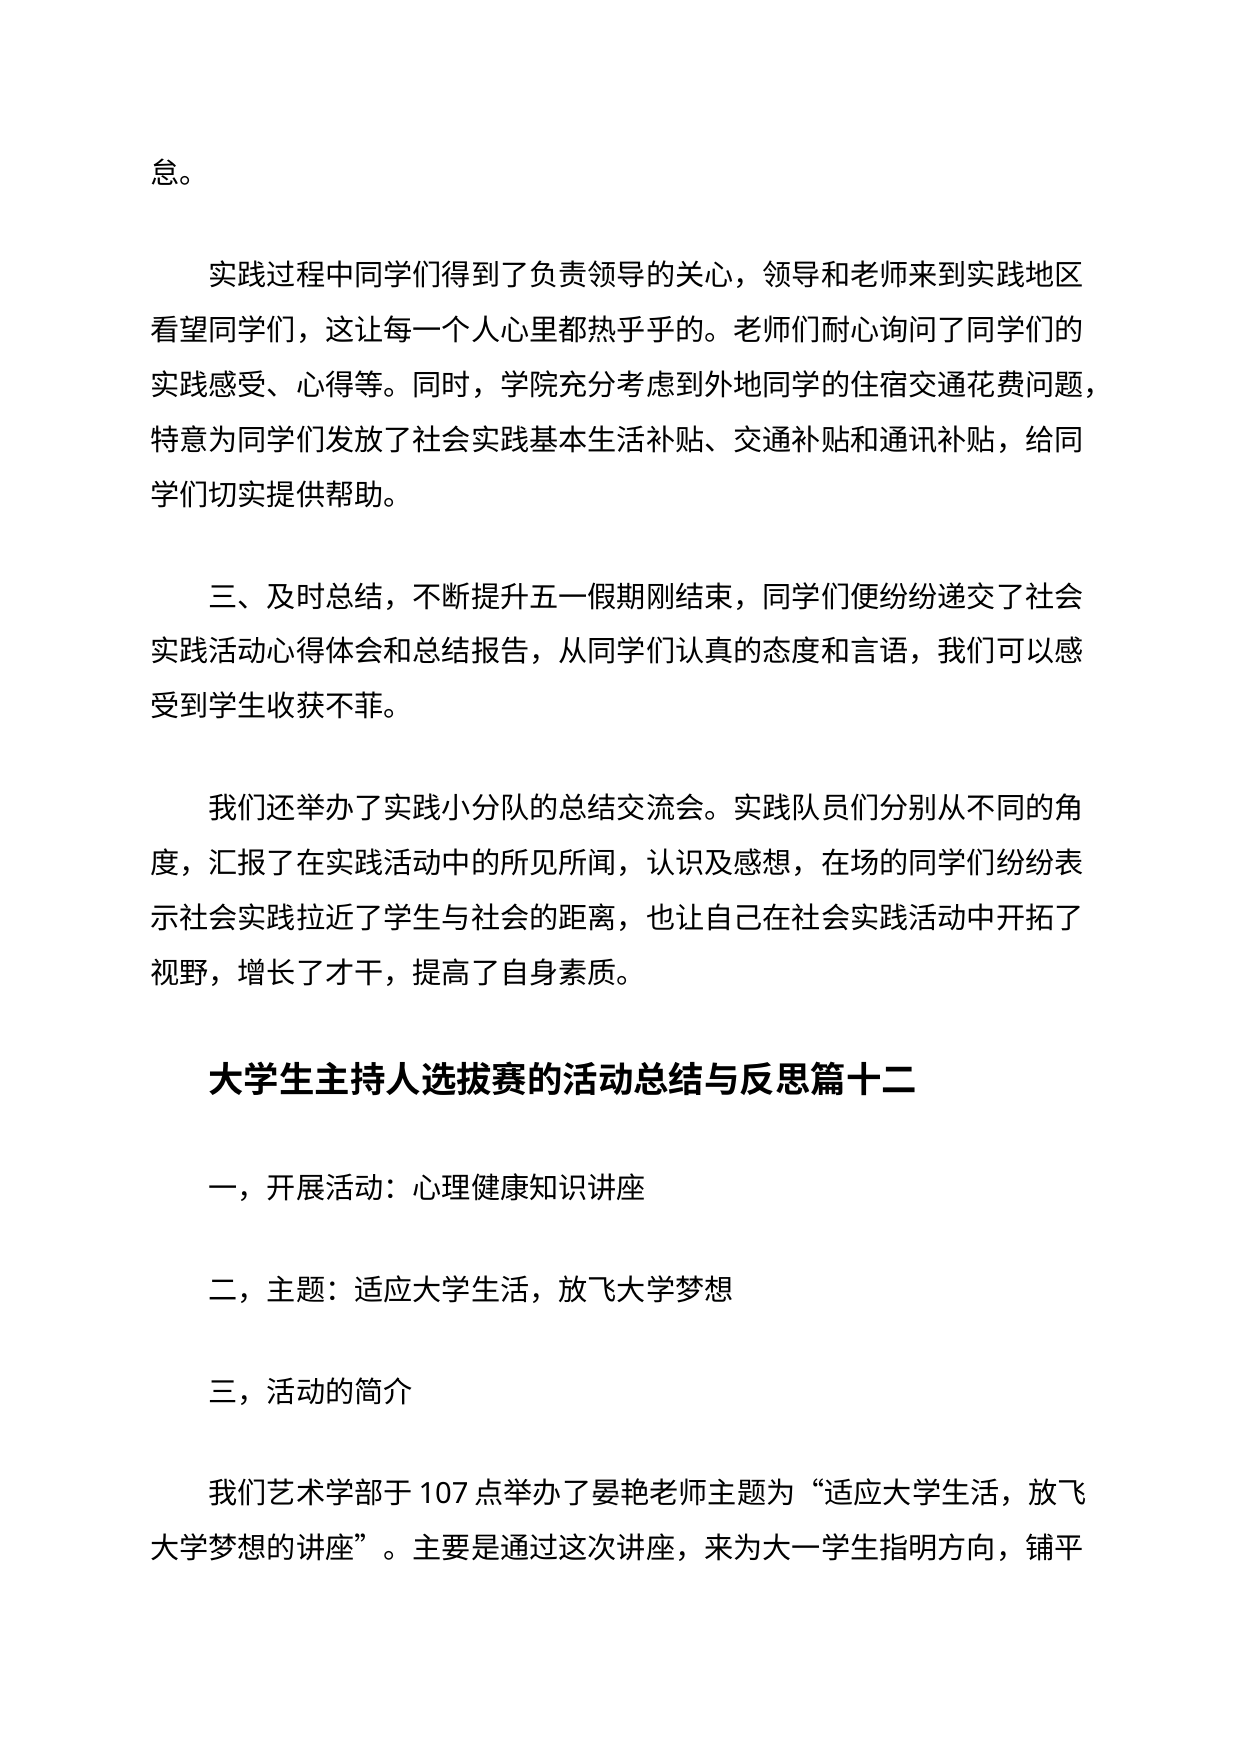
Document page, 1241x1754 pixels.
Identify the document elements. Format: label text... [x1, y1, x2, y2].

text 我们还举办了实践小分队的总结交流会。实践队员们分别从不同的角度，汇报了在实践活动中的所见所闻，认识及感想，在场的同学们纷纷表示社会实践拉近了学生与社会的距离，也让自己在社会实践活动中开拓了视野，增长了才干，提高了自身素质。 [150, 785, 1090, 992]
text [150, 1470, 1090, 1567]
text 三、及时总结，不断提升五一假期刚结束，同学们便纷纷递交了社会实践活动心得体会和总结报告，从同学们认真的态度和言语，我们可以感受到学生收获不菲。 [150, 573, 1090, 725]
text 二，主题：适应大学生活，放飞大学梦想 [150, 1266, 1090, 1309]
text 实践过程中同学们得到了负责领导的关心，领导和老师来到实践地区看望同学们，这让每一个人心里都热乎乎的。老师们耐心询问了同学们的实践感受、心得等。同时，学院充分考虑到外地同学的住宿交通花费问题，特意为同学们发放了社会实践基本生活补贴、交通补贴和通讯补贴，给同学们切实提供帮助。 [150, 252, 1090, 514]
text 一，开展活动：心理健康知识讲座 [150, 1164, 1090, 1207]
text 大学生主持人选拔赛的活动总结与反思篇十二 [150, 1051, 1090, 1102]
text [150, 150, 1090, 192]
text 三，活动的简介 [150, 1368, 1090, 1410]
